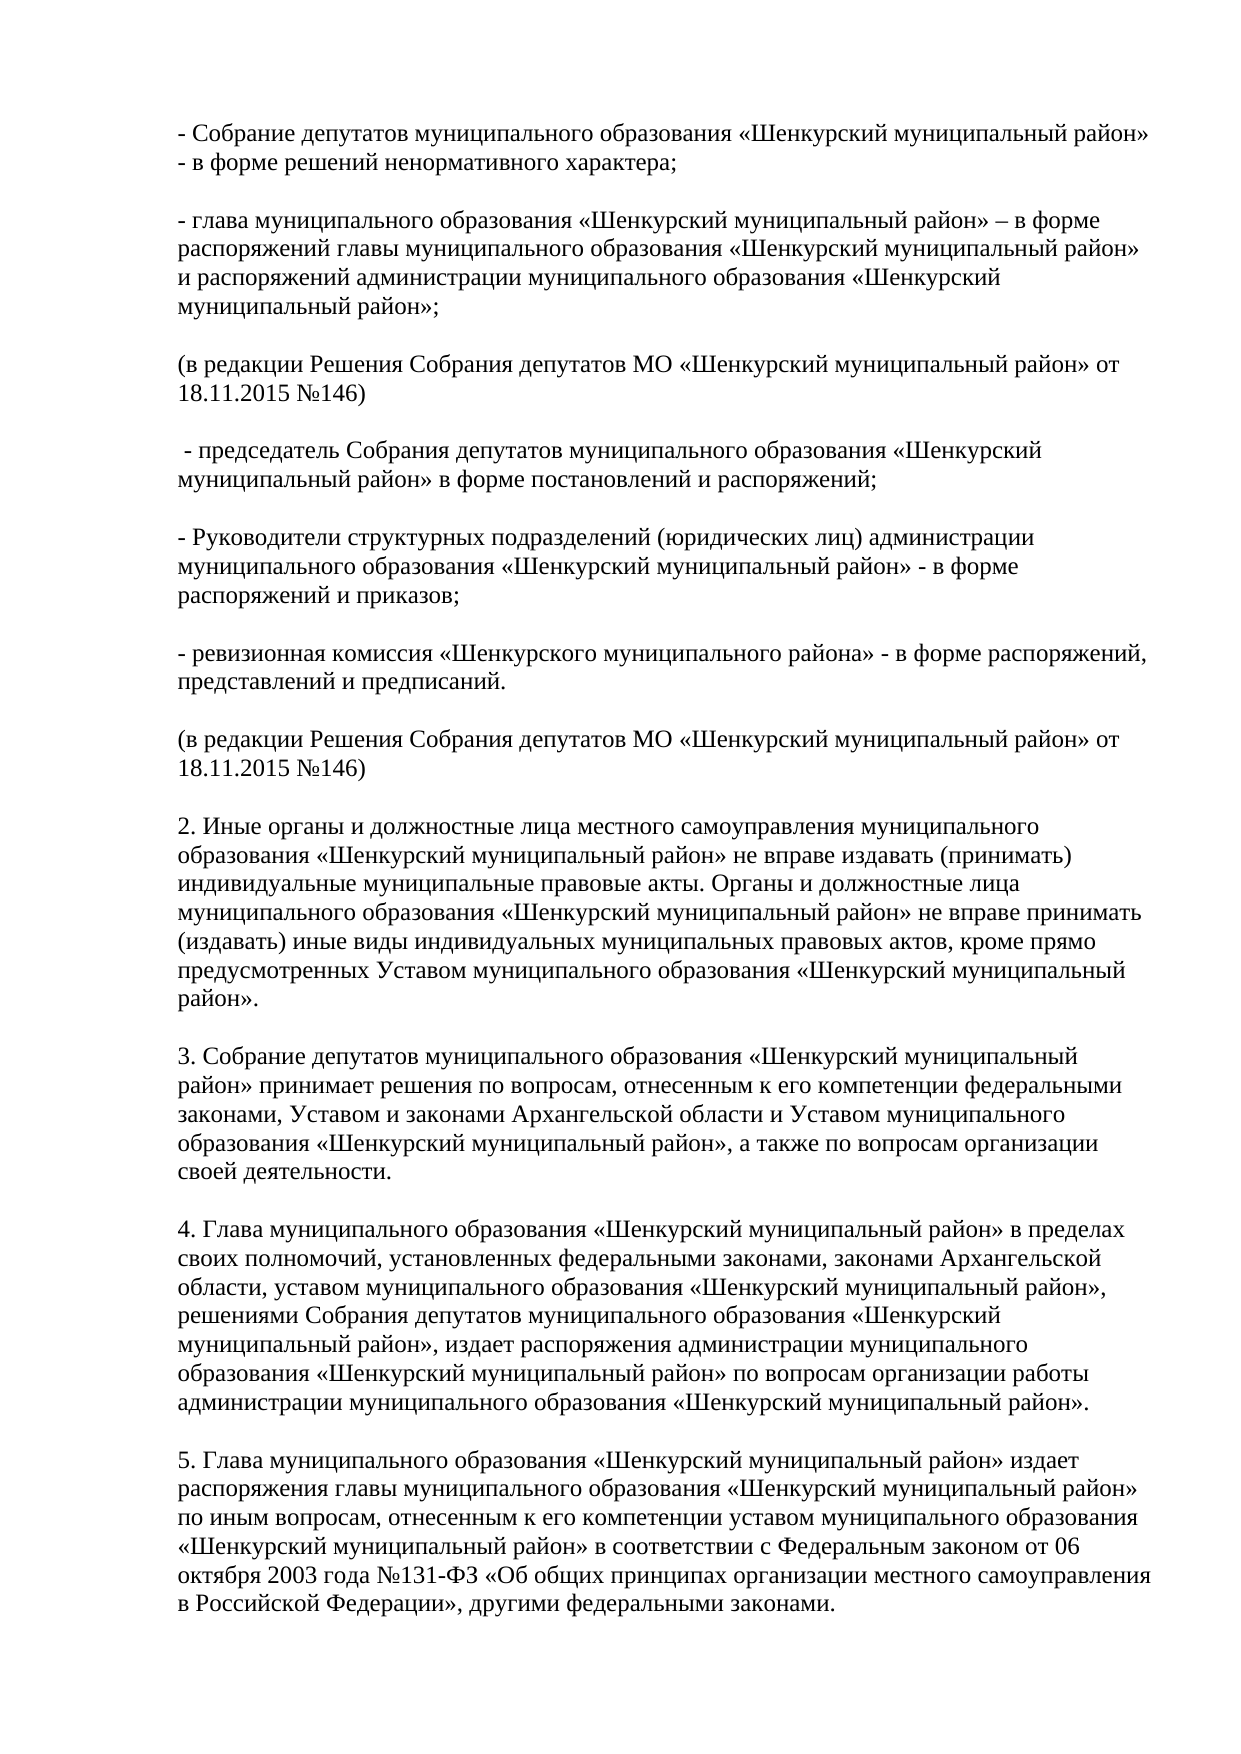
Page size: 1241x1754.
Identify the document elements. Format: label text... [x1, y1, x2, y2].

text 4. Глава муниципального образования «Шенкурский муниципальный район» в пределах своих полномочий, установленных федеральными законами, законами Архангельской области, уставом муниципального образования «Шенкурский муниципальный район», решениями Собрания депутатов муниципального образования «Шенкурский муниципальный район», издает распоряжения администрации муниципального образования «Шенкурский муниципальный район» по вопросам организации работы администрации муниципального образования «Шенкурский муниципальный район». [177, 1214, 1152, 1416]
text 2. Иные органы и должностные лица местного самоуправления муниципального образования «Шенкурский муниципальный район» не вправе издавать (принимать) индивидуальные муниципальные правовые акты. Органы и должностные лица муниципального образования «Шенкурский муниципальный район» не вправе принимать (издавать) иные виды индивидуальных муниципальных правовых актов, кроме прямо предусмотренных Уставом муниципального образования «Шенкурский муниципальный район». [177, 811, 1152, 1012]
text 3. Собрание депутатов муниципального образования «Шенкурский муниципальный район» принимает решения по вопросам, отнесенным к его компетенции федеральными законами, Уставом и законами Архангельской области и Уставом муниципального образования «Шенкурский муниципальный район», а также по вопросам организации своей деятельности. [177, 1041, 1152, 1185]
text - председатель Собрания депутатов муниципального образования «Шенкурский муниципальный район» в форме постановлений и распоряжений; [177, 436, 1152, 493]
text - ревизионная комиссия «Шенкурского муниципального района» - в форме распоряжений, представлений и предписаний. [177, 638, 1152, 695]
text - глава муниципального образования «Шенкурский муниципальный район» – в форме распоряжений главы муниципального образования «Шенкурский муниципальный район» и распоряжений администрации муниципального образования «Шенкурский муниципальный район»; [177, 205, 1152, 320]
text - Собрание депутатов муниципального образования «Шенкурский муниципальный район» - в форме решений ненормативного характера; [177, 118, 1152, 176]
text - Руководители структурных подразделений (юридических лиц) администрации муниципального образования «Шенкурский муниципальный район» - в форме распоряжений и приказов; [177, 522, 1152, 608]
text (в редакции Решения Собрания депутатов МО «Шенкурский муниципальный район» от 18.11.2015 №146) [177, 724, 1152, 782]
text (в редакции Решения Собрания депутатов МО «Шенкурский муниципальный район» от 18.11.2015 №146) [177, 349, 1152, 406]
text 5. Глава муниципального образования «Шенкурский муниципальный район» издает распоряжения главы муниципального образования «Шенкурский муниципальный район» по иным вопросам, отнесенным к его компетенции уставом муниципального образования «Шенкурский муниципальный район» в соответствии с Федеральным законом от 06 октября 2003 года №131-ФЗ «Об общих принципах организации местного самоуправления в Российской Федерации», другими федеральными законами. [177, 1445, 1152, 1617]
